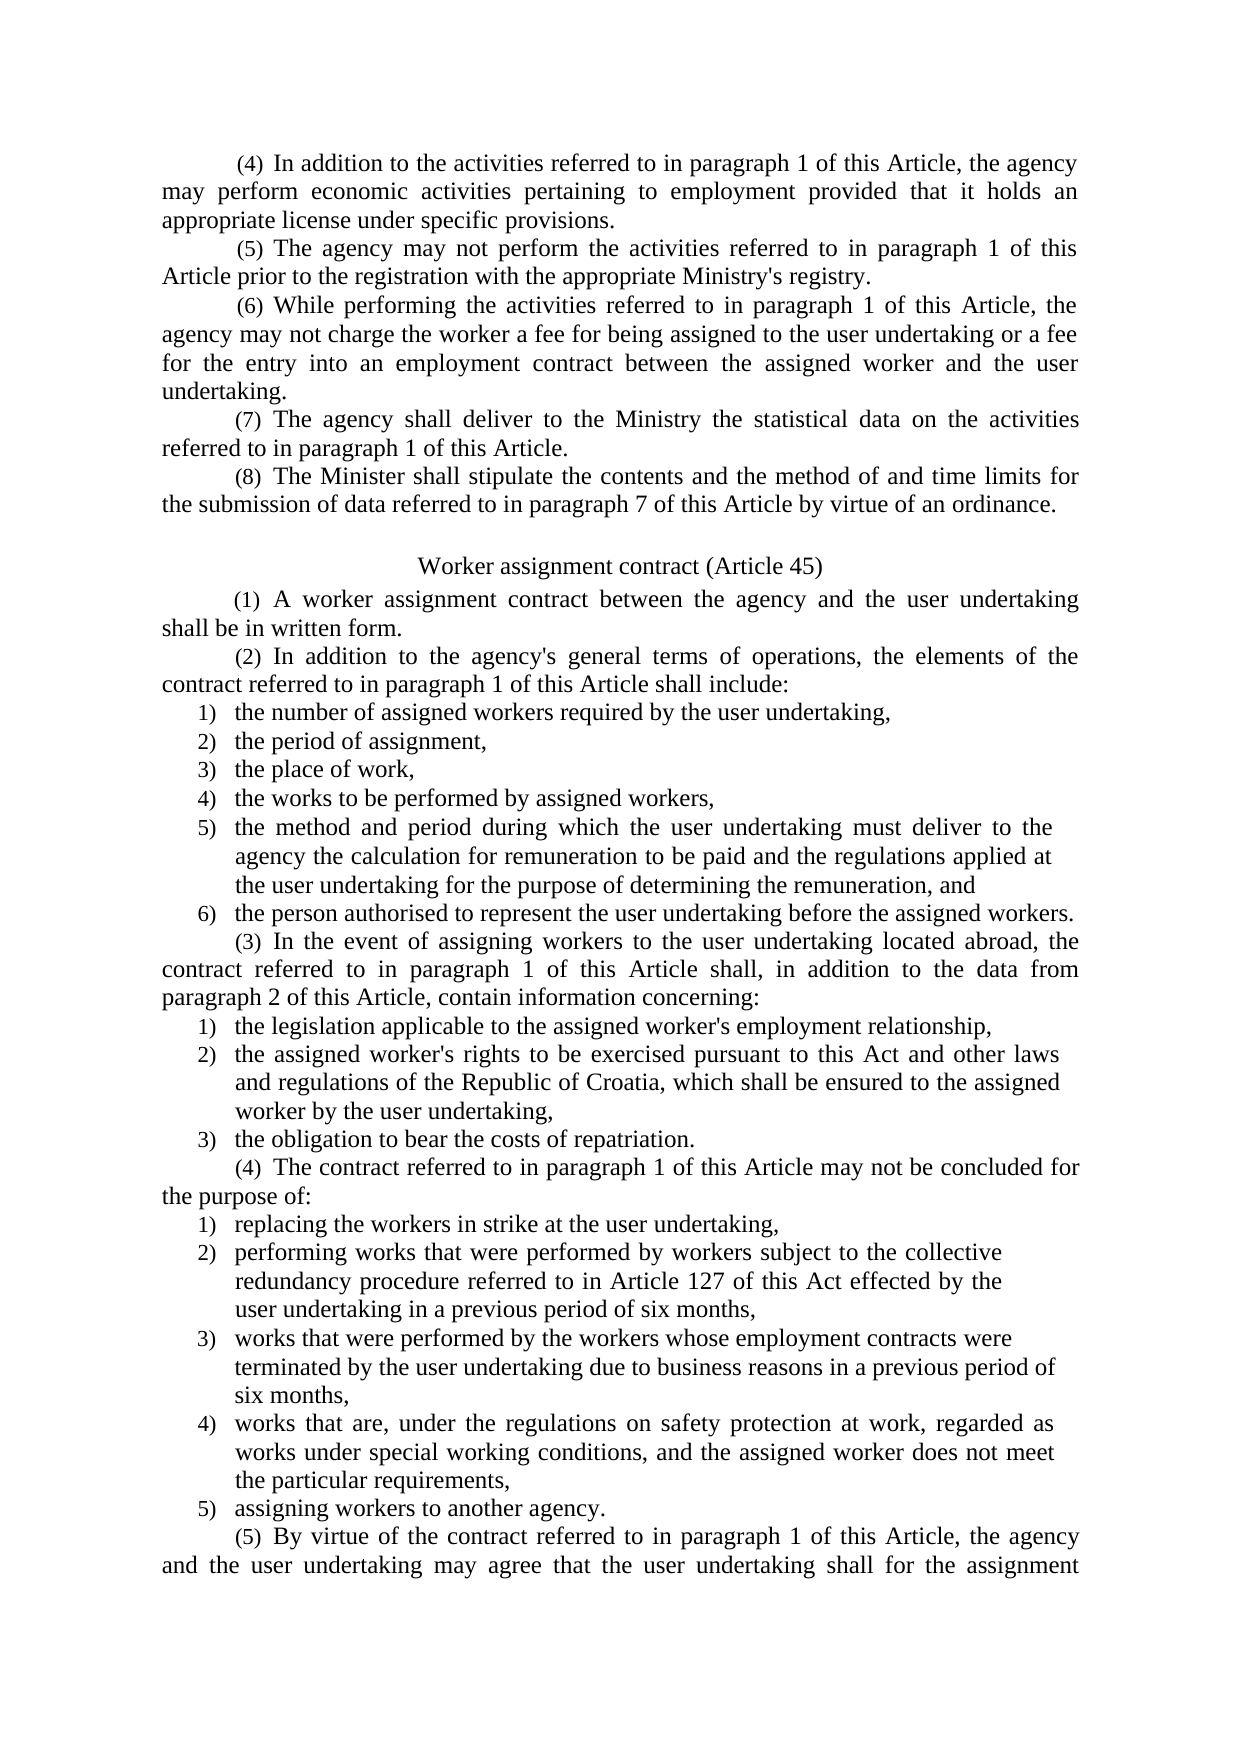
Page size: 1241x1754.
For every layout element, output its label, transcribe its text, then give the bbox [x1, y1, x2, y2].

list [162, 1522, 1080, 1579]
list The agency may not perform the activities referred to in paragraph 1 of this Article prior to the registration with the appropriate Ministry's registry. [162, 234, 1078, 290]
list The agency shall deliver to the Ministry the statistical data on the activities referred to in paragraph 1 of this Article. [162, 405, 1080, 462]
list the obligation to bear the costs of repatriation. [197, 1124, 1093, 1153]
list the method and period during which the user undertaking must deliver to the agency the calculation for remuneration to be paid and the regulations applied at the user undertaking for the purpose of determining the remuneration, and [197, 812, 1053, 898]
list The contract referred to in paragraph 1 of this Article may not be concluded for the purpose of: [162, 1153, 1080, 1209]
list In the event of assigning workers to the user undertaking located abroad, the contract referred to in paragraph 1 of this Article shall, in addition to the data from paragraph 2 of this Article, contain information concerning: [162, 927, 1080, 1011]
text terminated by the user undertaking due to business reasons in a previous period of six months, [234, 1352, 1069, 1409]
list In addition to the agency's general terms of operations, the elements of the contract referred to in paragraph 1 of this Article shall include: [162, 642, 1080, 698]
list the works to be performed by assigned workers, [197, 784, 1093, 812]
list the person authorised to represent the user undertaking before the assigned workers. [197, 898, 1093, 927]
list The Minister shall stipulate the contents and the method of and time limits for the submission of data referred to in paragraph 7 of this Article by virtue of an ordinance. [162, 462, 1080, 518]
list A worker assignment contract between the agency and the user undertaking shall be in written form. [162, 584, 1080, 642]
list replacing the workers in strike at the user undertaking, [197, 1209, 1093, 1238]
list the period of assignment, [197, 727, 1093, 755]
list works that are, under the regulations on safety protection at work, regarded as works under special working conditions, and the assigned worker does not meet the particular requirements, [197, 1409, 1055, 1494]
list In addition to the activities referred to in paragraph 1 of this Article, the agency may perform economic activities pertaining to employment provided that it holds an appropriate license under specific provisions. [162, 148, 1079, 234]
list the legislation applicable to the assigned worker's employment relationship, [197, 1011, 1093, 1040]
list performing works that were performed by workers subject to the collective redundancy procedure referred to in Article 127 of this Act effected by the user undertaking in a previous period of six months, [197, 1238, 1003, 1323]
list the number of assigned workers required by the user undertaking, [197, 698, 1093, 727]
list works that were performed by the workers whose employment contracts were [197, 1323, 1093, 1352]
text Worker assignment contract (Article 45) [170, 551, 1070, 580]
list the assigned worker's rights to be exercised pursuant to this Act and other laws and regulations of the Republic of Croatia, which shall be ensured to the assigned worker by the user undertaking, [197, 1040, 1061, 1124]
list While performing the activities referred to in paragraph 1 of this Article, the agency may not charge the worker a fee for being assigned to the user undertaking or a fee for the entry into an employment contract between the assigned worker and the user undertaking. [162, 290, 1078, 405]
list the place of work, [197, 755, 1093, 784]
list assigning workers to another agency. [197, 1494, 1093, 1522]
